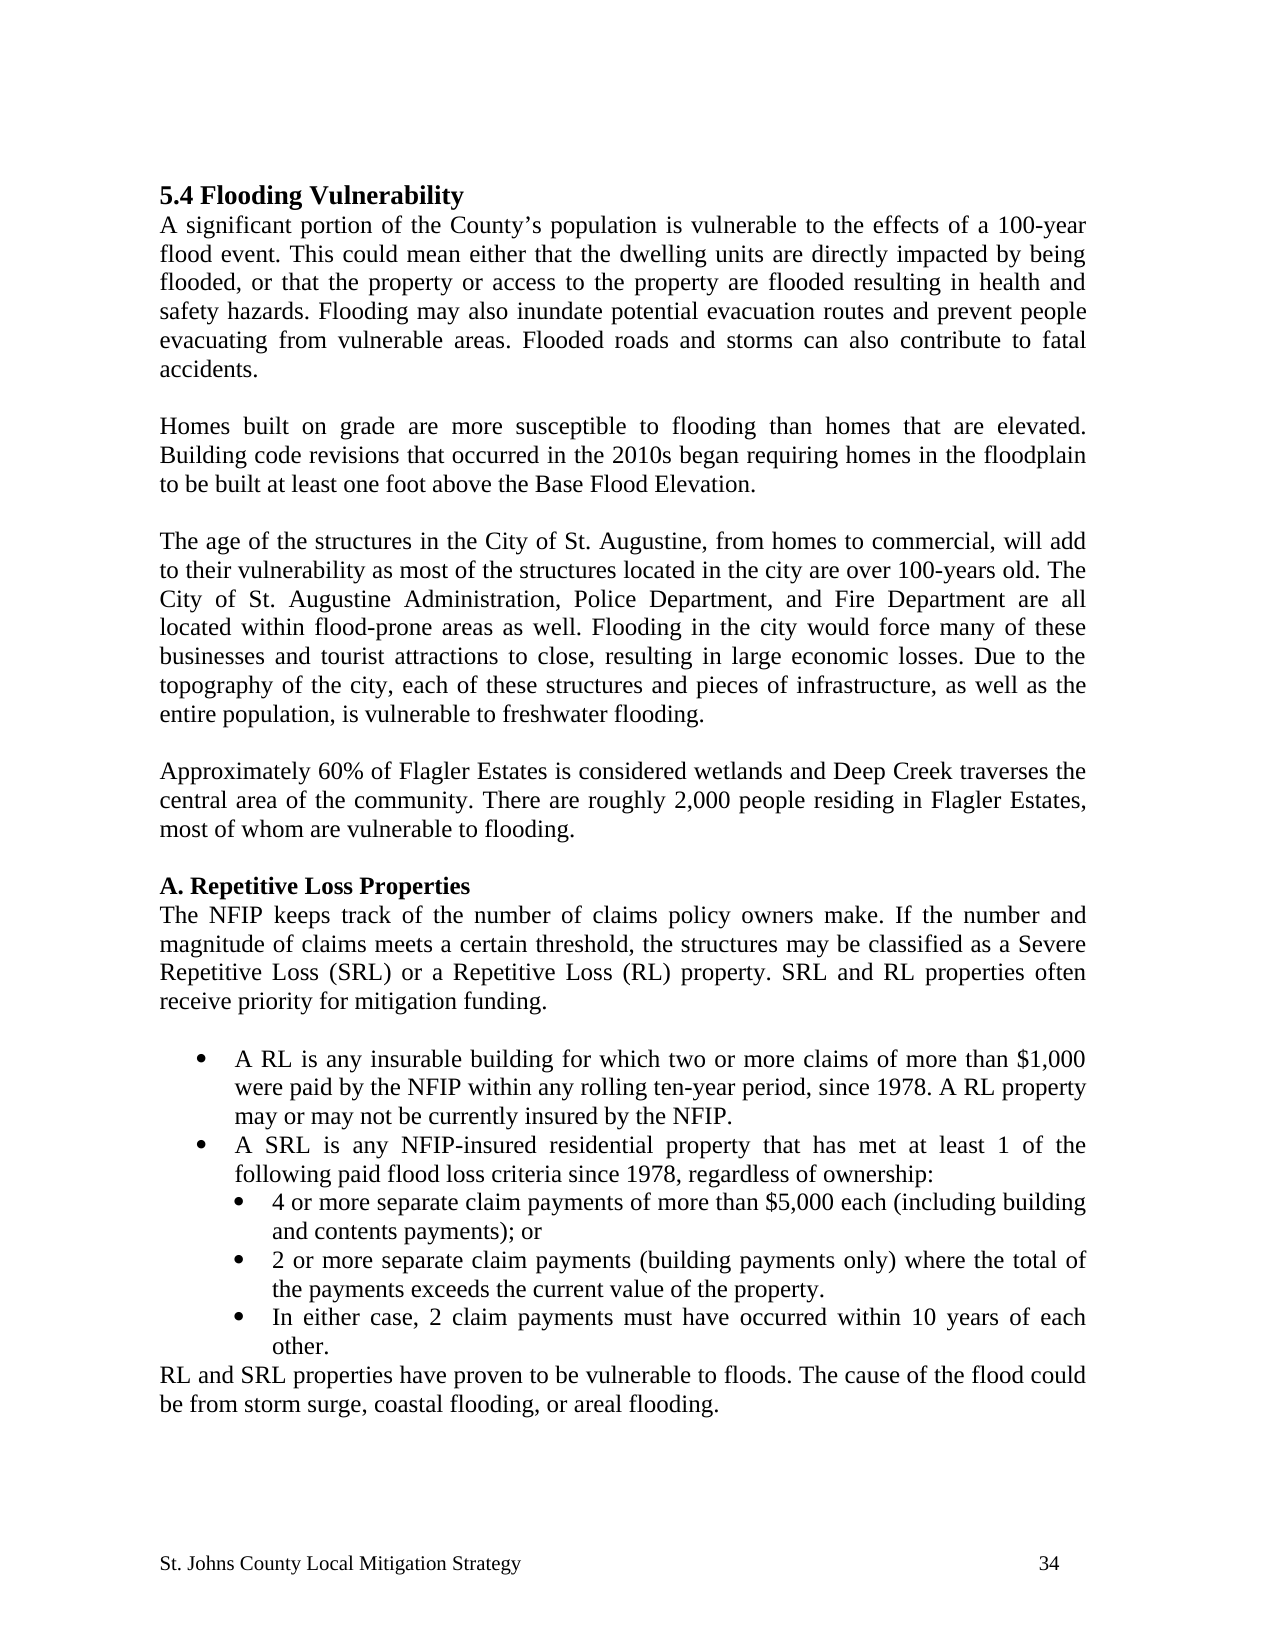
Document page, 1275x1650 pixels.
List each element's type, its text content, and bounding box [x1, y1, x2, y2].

list A SRL is any NFIP-insured residential property that has met at least 1 of the following paid flood loss criteria since 1978, regardless of ownership: [197, 1130, 1087, 1187]
text A significant portion of the County’s population is vulnerable to the effects of a 100-year flood event. This could mean either that the dwelling units are directly impacted by being flooded, or that the property or access to the property are flooded resulting in health and safety hazards. Flooding may also inundate potential evacuation routes and prevent people evacuating from vulnerable areas. Flooded roads and storms can also contribute to fatal accidents. [159, 210, 1087, 382]
text Homes built on grade are more susceptible to flooding than homes that are elevated. Building code revisions that occurred in the 2010s began requiring homes in the floodplain to be built at least one foot above the Base Flood Elevation. [159, 411, 1087, 497]
list In either case, 2 claim payments must have occurred within 10 years of each other. [234, 1302, 1087, 1360]
text RL and SRL properties have proven to be vulnerable to floods. The cause of the flood could be from storm surge, coastal flooding, or areal flooding. [159, 1360, 1087, 1417]
list A RL is any insurable building for which two or more claims of more than $1,000 were paid by the NFIP within any rolling ten-year period, since 1978. A RL property may or may not be currently insured by the NFIP. [197, 1044, 1087, 1130]
subtitle 5.4 Flooding Vulnerability [159, 179, 1087, 210]
title Approximately 60% of Flagler Estates is considered wetlands and Deep Creek traverses the central area of the community. There are roughly 2,000 people residing in Flagler Estates, most of whom are vulnerable to flooding. [159, 756, 1087, 842]
list 2 or more separate claim payments (building payments only) where the total of the payments exceeds the current value of the property. [234, 1245, 1087, 1302]
list 4 or more separate claim payments of more than $5,000 each (including building and contents payments); or [234, 1187, 1087, 1245]
text The NFIP keeps track of the number of claims policy owners make. If the number and magnitude of claims meets a certain threshold, the structures may be classified as a Severe Repetitive Loss (SRL) or a Repetitive Loss (RL) property. SRL and RL properties often receive priority for mitigation funding. [159, 900, 1087, 1015]
subtitle A. Repetitive Loss Properties [159, 871, 1087, 900]
title The age of the structures in the City of St. Augustine, from homes to commercial, will add to their vulnerability as most of the structures located in the city are over 100-years old. The City of St. Augustine Administration, Police Department, and Fire Department are all located within flood-prone areas as well. Flooding in the city would force many of these businesses and tourist attractions to close, resulting in large economic losses. Due to the topography of the city, each of these structures and pieces of infrastructure, as well as the entire population, is vulnerable to freshwater flooding. [159, 526, 1087, 727]
